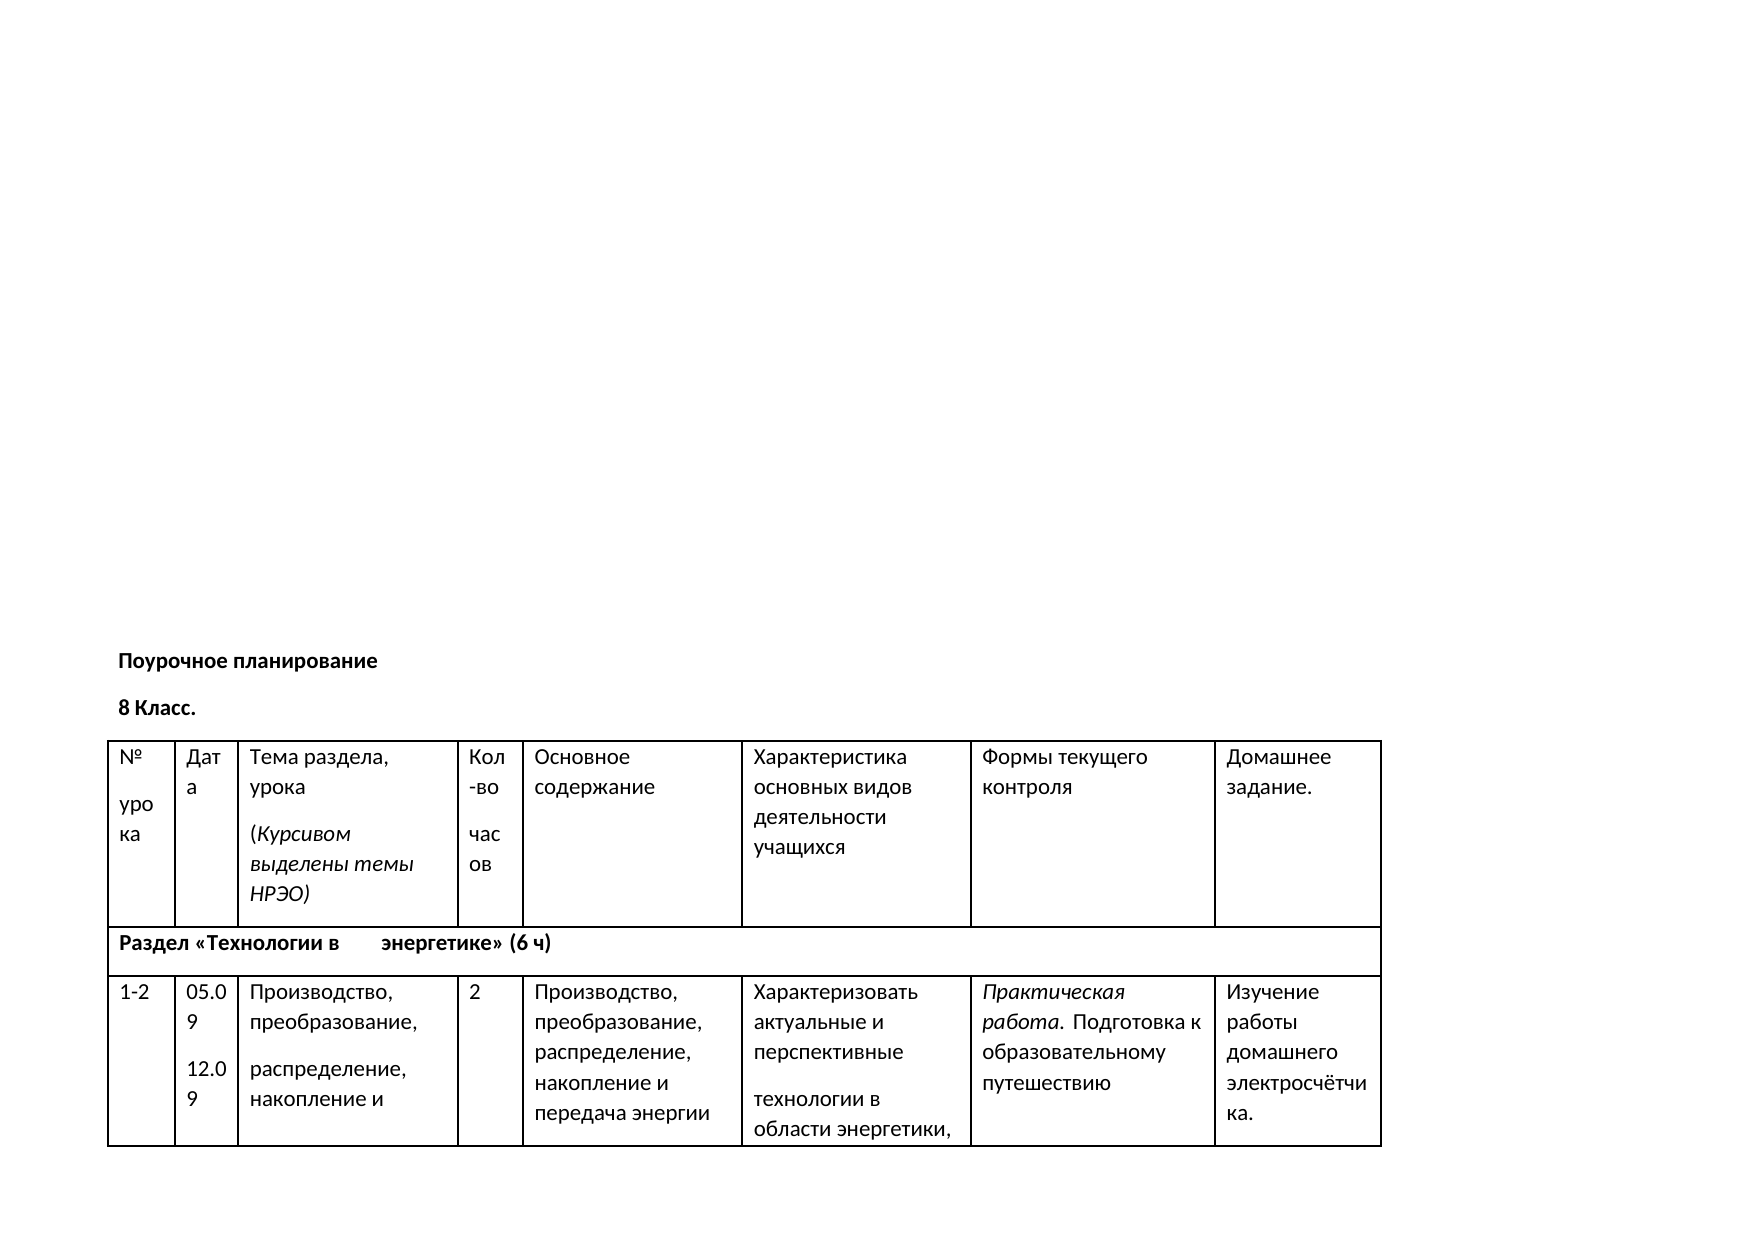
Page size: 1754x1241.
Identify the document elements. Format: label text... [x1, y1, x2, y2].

text Поурочное планирование [118, 646, 1636, 674]
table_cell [1216, 977, 1380, 1144]
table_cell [239, 977, 457, 1144]
table_header Дата [176, 742, 237, 926]
table_cell 2 [459, 977, 522, 1144]
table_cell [972, 977, 1214, 1144]
table_cell 05.09 12.09 [176, 977, 237, 1144]
table_header Тема раздела, урока (Курсивом выделены темы НРЭО) [239, 742, 457, 926]
table_header Формы текущего контроля [972, 742, 1214, 926]
table_header № урока [109, 742, 174, 926]
table_header Кол-во часов [459, 742, 522, 926]
table_header Основное содержание [524, 742, 741, 926]
table_cell Раздел «Технологии в энергетике» (6 ч) [109, 928, 1380, 975]
table_header Домашнее задание. [1216, 742, 1380, 926]
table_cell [524, 977, 741, 1144]
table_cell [743, 977, 970, 1144]
table_header Характеристика основных видов деятельности учащихся [743, 742, 970, 926]
table_cell 1-2 [109, 977, 174, 1144]
text 8 Класс. [118, 693, 1636, 721]
